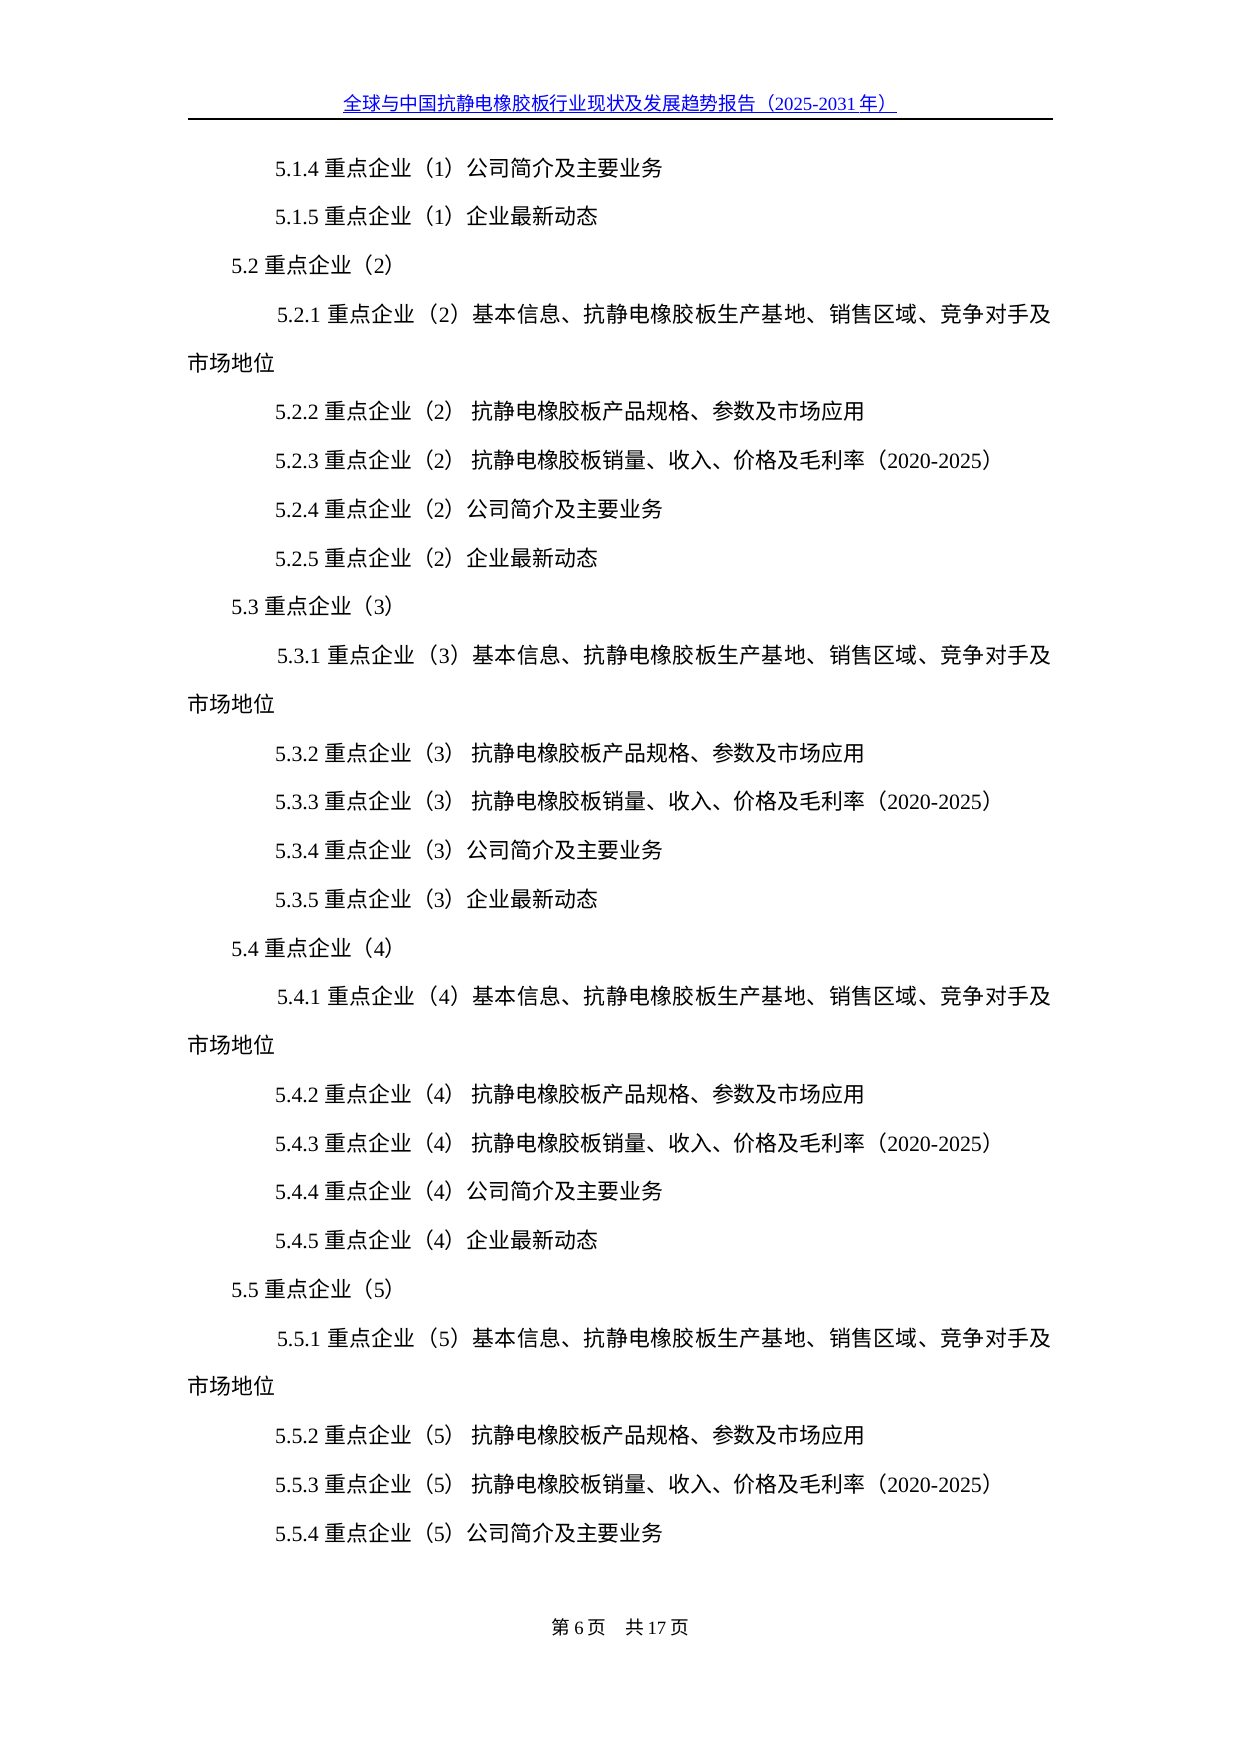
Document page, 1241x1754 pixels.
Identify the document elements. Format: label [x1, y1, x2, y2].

text [187, 150, 1053, 1548]
